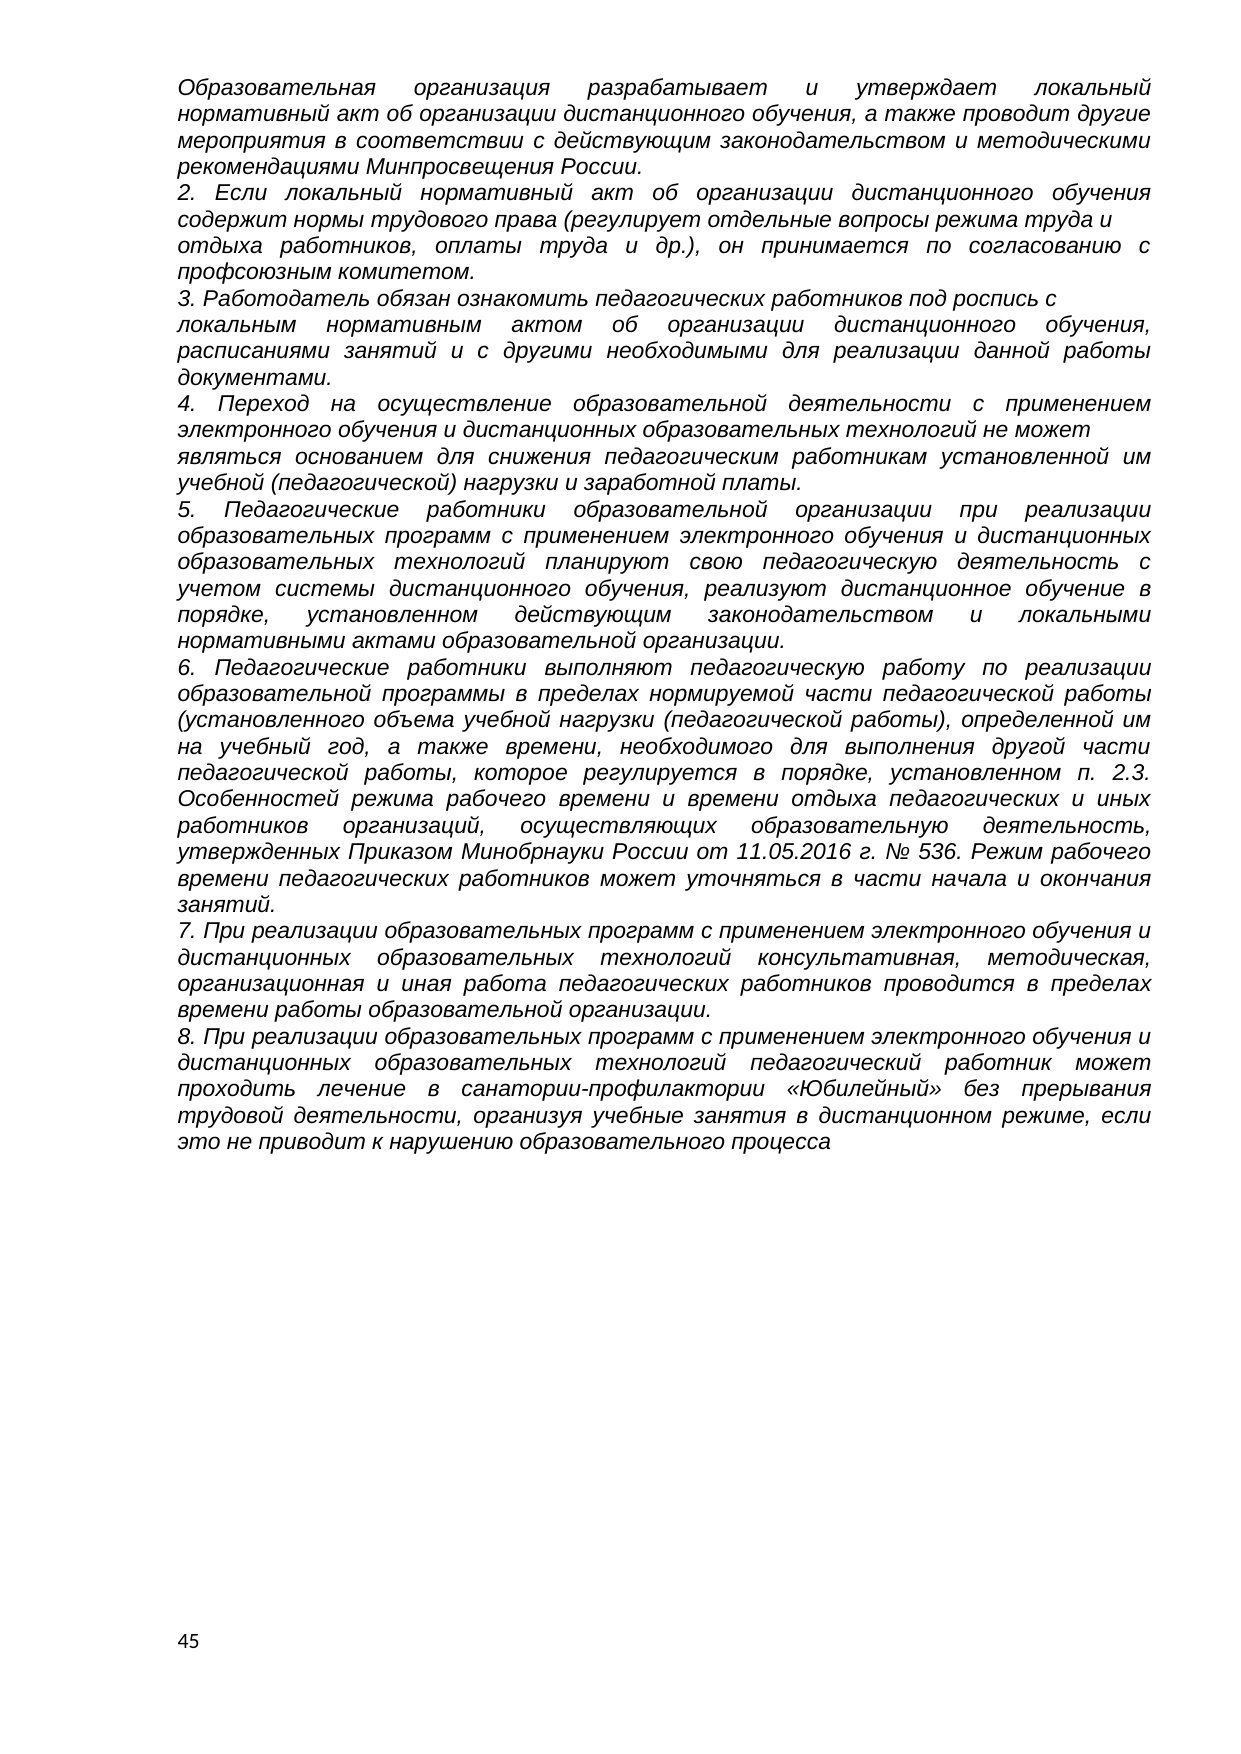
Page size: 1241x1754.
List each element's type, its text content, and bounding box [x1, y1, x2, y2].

text 2. Если локальный нормативный акт об организации дистанционного обучения содержит нормы трудового права (регулирует отдельные вопросы режима труда и [177, 179, 1152, 232]
text локальным нормативным актом об организации дистанционного обучения, расписаниями занятий и с другими необходимыми для реализации данной работы документами. [177, 311, 1152, 390]
text 6. Педагогические работники выполняют педагогическую работу по реализации образовательной программы в пределах нормируемой части педагогической работы (установленного объема учебной нагрузки (педагогической работы), определенной им на учебный год, а также времени, необходимого для выполнения другой части педагогической работы, которое регулируется в порядке, установленном п. 2.3. Особенностей режима рабочего времени и времени отдыха педагогических и иных работников организаций, осуществляющих образовательную деятельность, утвержденных Приказом Минобрнауки России от 11.05.2016 г. № 536. Режим рабочего времени педагогических работников может уточняться в части начала и окончания занятий. [177, 654, 1152, 917]
text 8. При реализации образовательных программ с применением электронного обучения и дистанционных образовательных технологий педагогический работник может проходить лечение в санатории-профилактории «Юбилейный» без прерывания трудовой деятельности, организуя учебные занятия в дистанционном режиме, если это не приводит к нарушению образовательного процесса [177, 1023, 1152, 1154]
text 5. Педагогические работники образовательной организации при реализации образовательных программ с применением электронного обучения и дистанционных образовательных технологий планируют свою педагогическую деятельность с учетом системы дистанционного обучения, реализуют дистанционное обучение в порядке, установленном действующим законодательством и локальными нормативными актами образовательной организации. [177, 496, 1152, 654]
text отдыха работников, оплаты труда и др.), он принимается по согласованию с профсоюзным комитетом. [177, 232, 1152, 285]
text Образовательная организация разрабатывает и утверждает локальный нормативный акт об организации дистанционного обучения, а также проводит другие мероприятия в соответствии с действующим законодательством и методическими рекомендациями Минпросвещения России. [177, 74, 1152, 179]
text 3. Работодатель обязан ознакомить педагогических работников под роспись с [177, 285, 1152, 311]
text являться основанием для снижения педагогическим работникам установленной им учебной (педагогической) нагрузки и заработной платы. [177, 443, 1152, 496]
text 7. При реализации образовательных программ с применением электронного обучения и дистанционных образовательных технологий консультативная, методическая, организационная и иная работа педагогических работников проводится в пределах времени работы образовательной организации. [177, 917, 1152, 1023]
text 4. Переход на осуществление образовательной деятельности с применением электронного обучения и дистанционных образовательных технологий не может [177, 390, 1152, 443]
